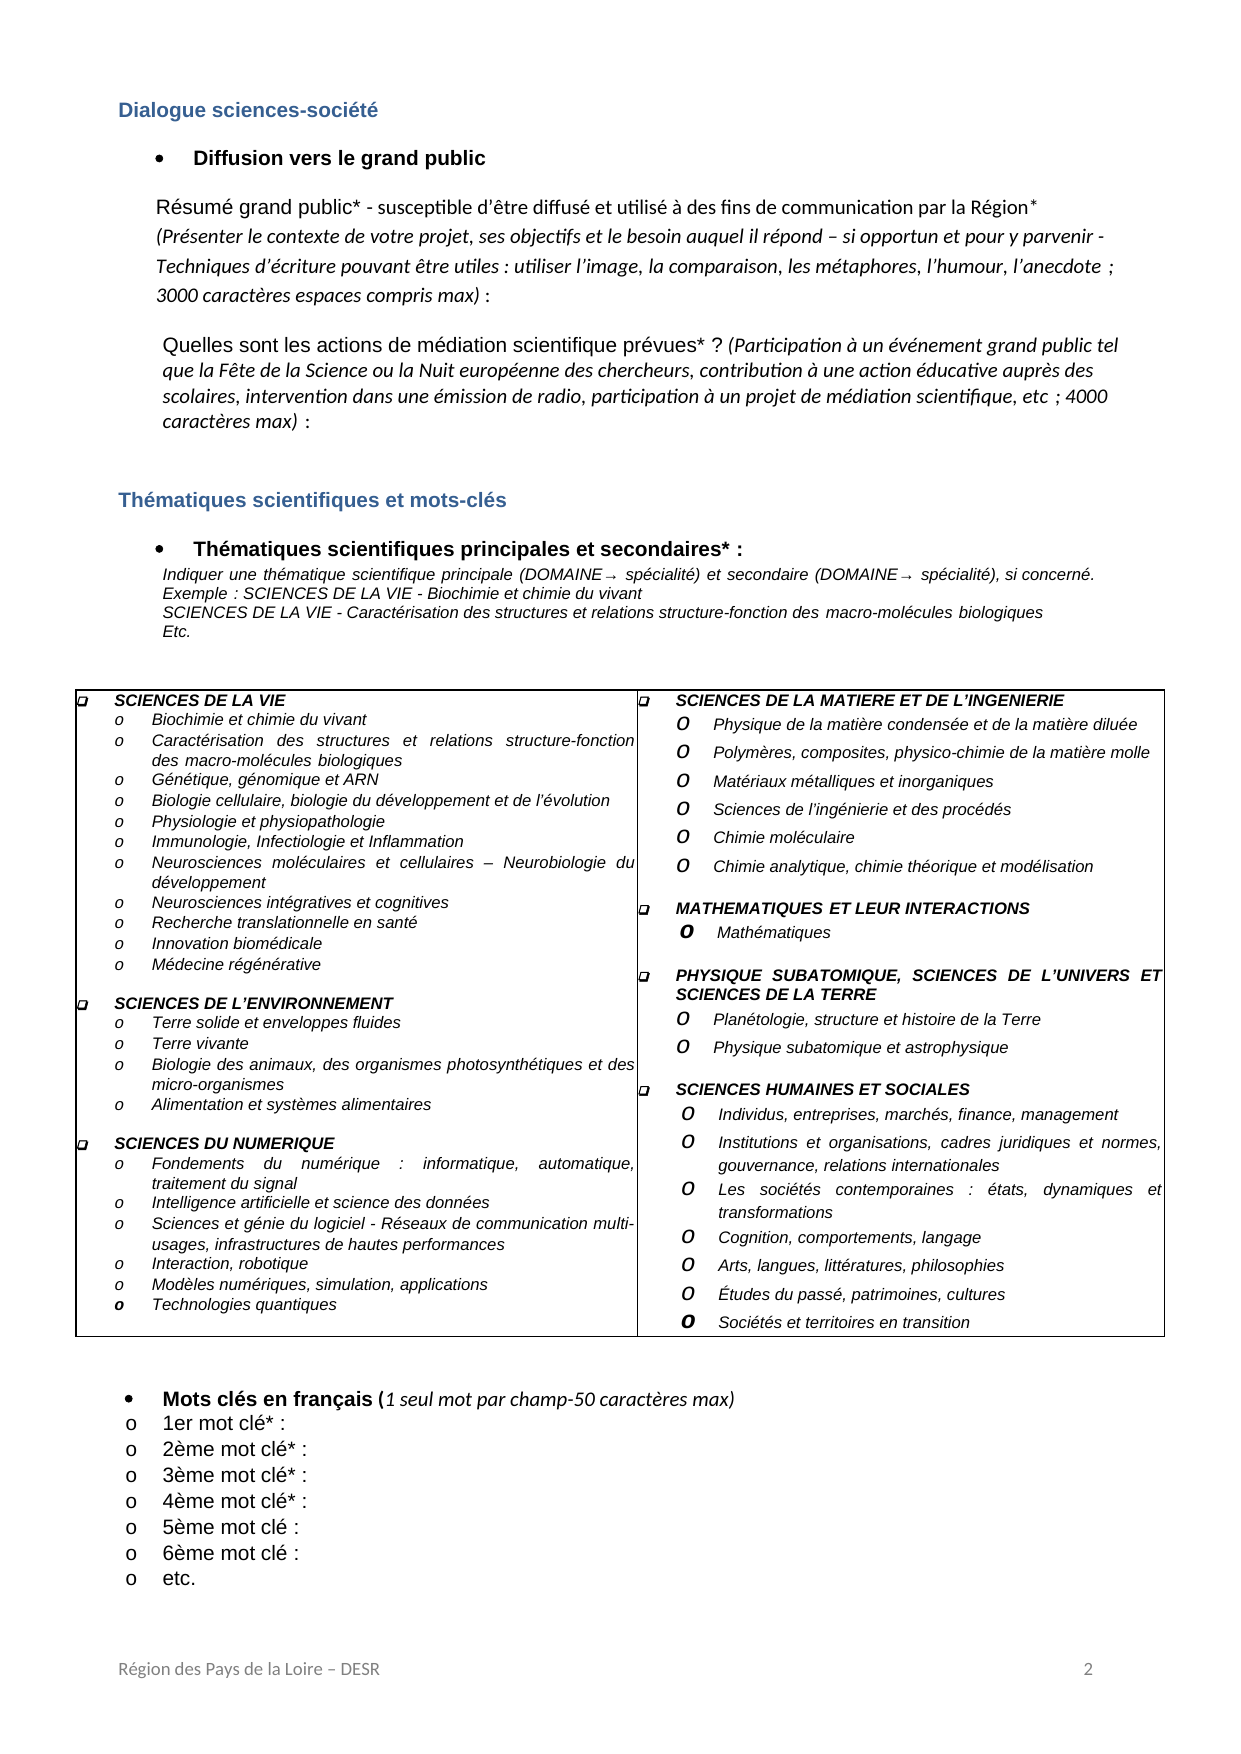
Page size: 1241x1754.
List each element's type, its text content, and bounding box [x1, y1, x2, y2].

list Etc. [162, 622, 1122, 641]
list 3ème mot clé* : [125, 1463, 1122, 1489]
list etc. [125, 1566, 1122, 1592]
list SCIENCES DE LA VIE - Caractérisation des structures et relations structure-fonction des macro-molécules biologiques [162, 603, 1122, 622]
text Thématiques scientifiques et mots-clés [118, 488, 1122, 512]
list 6ème mot clé : [125, 1540, 1122, 1566]
text Résumé grand public* - susceptible d’être diffusé et utilisé à des fins de communication par la Région* (Présenter le contexte de votre projet, ses objectifs et le besoin auquel il répond – si opportun et pour y parvenir - Techniques d’écriture pouvant être utiles : utiliser l’image, la comparaison, les métaphores, l’humour, l’anecdote ; 3000 caractères espaces compris max) : [156, 194, 1122, 307]
table_header SCIENCES DE LA MATIERE ET DE L’INGENIERIE Physique de la matière condensée et de la matière diluée Polymères, composites, physico-chimie de la matière molle Matériaux métalliques et inorganiques Sciences de l’ingénierie et des procédés Chimie moléculaire Chimie analytique, chimie théorique et modélisation MATHEMATIQUES ET LEUR INTERACTIONS Mathématiques PHYSIQUE SUBATOMIQUE, SCIENCES DE L’UNIVERS ET SCIENCES DE LA TERRE Planétologie, structure et histoire de la Terre Physique subatomique et astrophysique SCIENCES HUMAINES ET SOCIALES Individus, entreprises, marchés, finance, management Institutions et organisations, cadres juridiques et normes, gouvernance, relations internationales Les sociétés contemporaines : états, dynamiques et transformations Cognition, comportements, langage Arts, langues, littératures, philosophies Études du passé, patrimoines, cultures Sociétés et territoires en transition [638, 691, 1164, 1336]
list 5ème mot clé : [125, 1514, 1122, 1540]
list Quelles sont les actions de médiation scientifique prévues* ? (Participation à un événement grand public tel que la Fête de la Science ou la Nuit européenne des chercheurs, contribution à une action éducative auprès des scolaires, intervention dans une émission de radio, participation à un projet de médiation scientifique, etc ; 4000 caractères max) : [162, 332, 1122, 434]
list Diffusion vers le grand public [156, 146, 1122, 170]
list Indiquer une thématique scientifique principale (DOMAINE→ spécialité) et secondaire (DOMAINE→ spécialité), si concerné. [162, 564, 1122, 583]
list 4ème mot clé* : [125, 1489, 1122, 1514]
list 2ème mot clé* : [125, 1437, 1122, 1463]
list 1er mot clé* : [125, 1411, 1122, 1437]
list Thématiques scientifiques principales et secondaires* : [156, 537, 1122, 561]
text Dialogue sciences-société [118, 98, 1122, 122]
table_header SCIENCES DE LA VIE Biochimie et chimie du vivant Caractérisation des structures et relations structure-fonction des macro-molécules biologiques Génétique, génomique et ARN Biologie cellulaire, biologie du développement et de l’évolution Physiologie et physiopathologie Immunologie, Infectiologie et Inflammation Neurosciences moléculaires et cellulaires – Neurobiologie du développement Neurosciences intégratives et cognitives Recherche translationnelle en santé Innovation biomédicale Médecine régénérative SCIENCES DE L’ENVIRONNEMENT Terre solide et enveloppes fluides Terre vivante Biologie des animaux, des organismes photosynthétiques et des micro-organismes Alimentation et systèmes alimentaires SCIENCES DU NUMERIQUE Fondements du numérique : informatique, automatique, traitement du signal Intelligence artificielle et science des données Sciences et génie du logiciel - Réseaux de communication multi-usages, infrastructures de hautes performances Interaction, robotique Modèles numériques, simulation, applications Technologies quantiques [77, 691, 637, 1336]
list Exemple : SCIENCES DE LA VIE - Biochimie et chimie du vivant [162, 583, 1122, 603]
list Mots clés en français (1 seul mot par champ-50 caractères max) [125, 1386, 1122, 1411]
